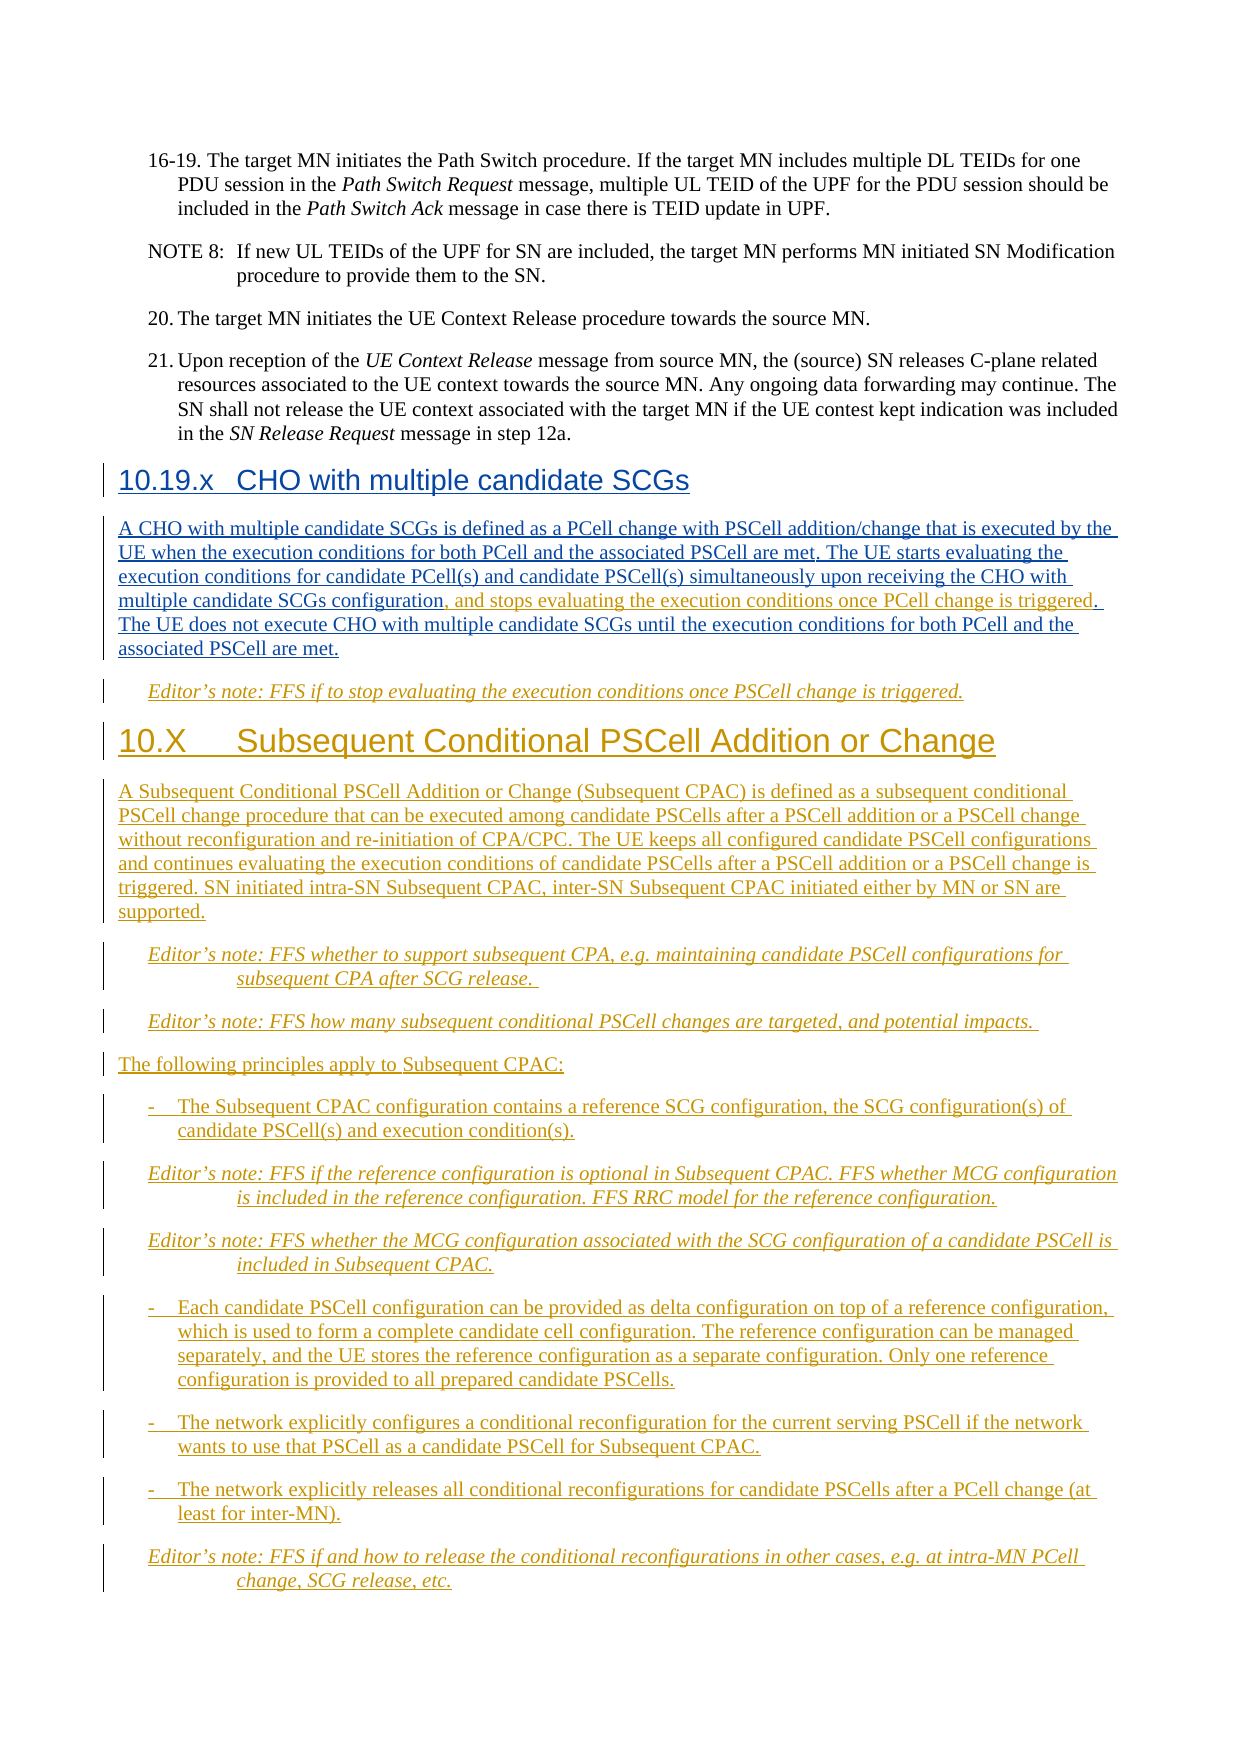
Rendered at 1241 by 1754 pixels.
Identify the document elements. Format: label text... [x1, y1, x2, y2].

text 21. Upon reception of the UE Context Release message from source MN, the (source) SN releases C-plane related resources associated to the UE context towards the source MN. Any ongoing data forwarding may continue. The SN shall not release the UE context associated with the target MN if the UE contest kept indication was included in the SN Release Request message in step 12a. [148, 348, 1122, 444]
text 16-19. The target MN initiates the Path Switch procedure. If the target MN includes multiple DL TEIDs for one PDU session in the Path Switch Request message, multiple UL TEID of the UPF for the PDU session should be included in the Path Switch Ack message in case there is TEID update in UPF. [148, 148, 1122, 220]
text 20. The target MN initiates the UE Context Release procedure towards the source MN. [148, 306, 1122, 329]
text NOTE 8: If new UL TEIDs of the UPF for SN are included, the target MN performs MN initiated SN Modification procedure to provide them to the SN. [148, 239, 1122, 287]
